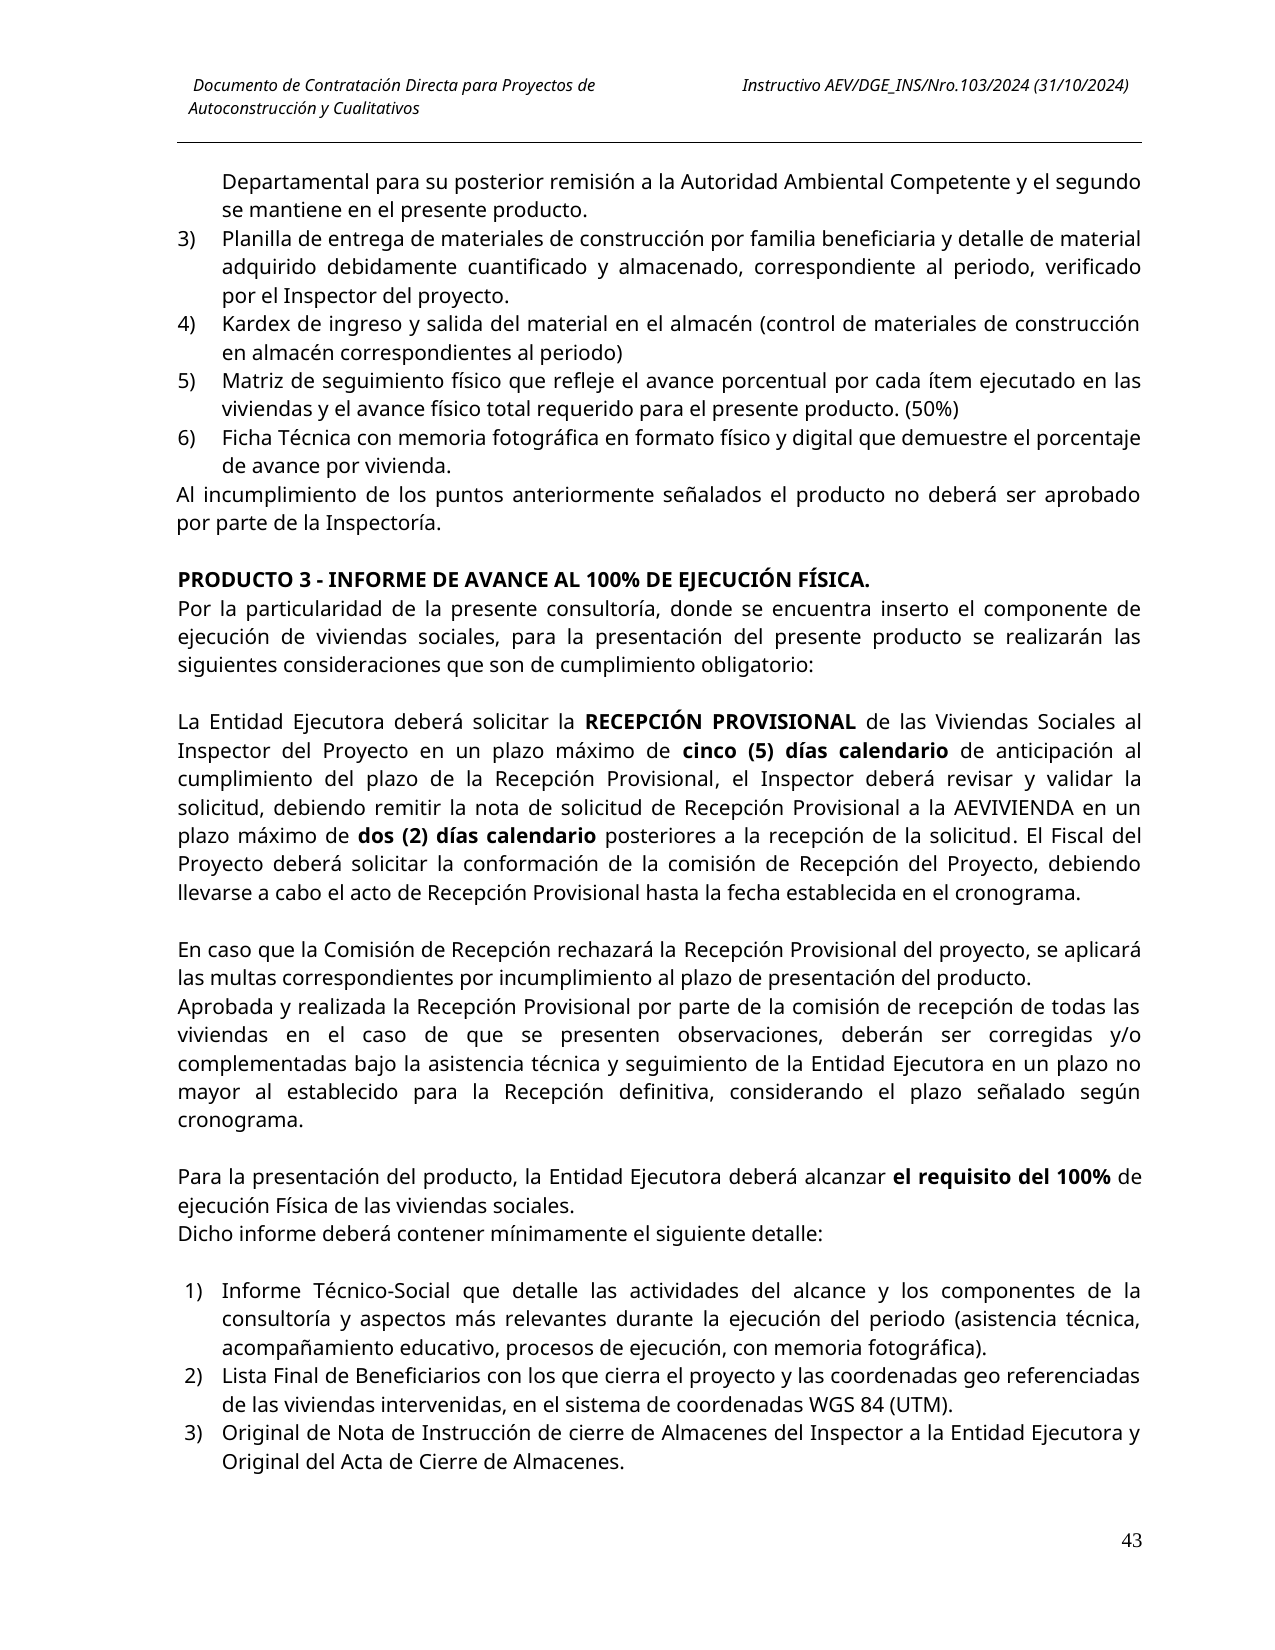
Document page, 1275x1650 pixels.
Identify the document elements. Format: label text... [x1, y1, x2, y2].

text Por la particularidad de la presente consultoría, donde se encuentra inserto el componente de ejecución de viviendas sociales, para la presentación del presente producto se realizarán las siguientes consideraciones que son de cumplimiento obligatorio: [177, 594, 1142, 679]
list Lista Final de Beneficiarios con los que cierra el proyecto y las coordenadas geo referenciadas de las viviendas intervenidas, en el sistema de coordenadas WGS 84 (UTM). [184, 1361, 1142, 1418]
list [177, 167, 1142, 224]
text En caso que la Comisión de Recepción rechazará la Recepción Provisional del proyecto, se aplicará las multas correspondientes por incumplimiento al plazo de presentación del producto. [177, 935, 1142, 992]
text Aprobada y realizada la Recepción Provisional por parte de la comisión de recepción de todas las viviendas en el caso de que se presenten observaciones, deberán ser corregidas y/o complementadas bajo la asistencia técnica y seguimiento de la Entidad Ejecutora en un plazo no mayor al establecido para la Recepción definitiva, considerando el plazo señalado según cronograma. [177, 992, 1142, 1134]
list Informe Técnico-Social que detalle las actividades del alcance y los componentes de la consultoría y aspectos más relevantes durante la ejecución del periodo (asistencia técnica, acompañamiento educativo, procesos de ejecución, con memoria fotográfica). [184, 1276, 1142, 1361]
text Al incumplimiento de los puntos anteriormente señalados el producto no deberá ser aprobado por parte de la Inspectoría. [176, 480, 1142, 537]
text PRODUCTO 3 - INFORME DE AVANCE AL 100% DE EJECUCIÓN FÍSICA. [177, 565, 1142, 594]
list Kardex de ingreso y salida del material en el almacén (control de materiales de construcción en almacén correspondientes al periodo) [177, 309, 1142, 366]
list Matriz de seguimiento físico que refleje el avance porcentual por cada ítem ejecutado en las viviendas y el avance físico total requerido para el presente producto. (50%) [177, 366, 1142, 423]
list Original de Nota de Instrucción de cierre de Almacenes del Inspector a la Entidad Ejecutora y Original del Acta de Cierre de Almacenes. [184, 1418, 1142, 1475]
list Planilla de entrega de materiales de construcción por familia beneficiaria y detalle de material adquirido debidamente cuantificado y almacenado, correspondiente al periodo, verificado por el Inspector del proyecto. [177, 224, 1142, 309]
text Para la presentación del producto, la Entidad Ejecutora deberá alcanzar el requisito del 100% de ejecución Física de las viviendas sociales. [177, 1162, 1142, 1219]
text La Entidad Ejecutora deberá solicitar la RECEPCIÓN PROVISIONAL de las Viviendas Sociales al Inspector del Proyecto en un plazo máximo de cinco (5) días calendario de anticipación al cumplimiento del plazo de la Recepción Provisional, el Inspector deberá revisar y validar la solicitud, debiendo remitir la nota de solicitud de Recepción Provisional a la AEVIVIENDA en un plazo máximo de dos (2) días calendario posteriores a la recepción de la solicitud. El Fiscal del Proyecto deberá solicitar la conformación de la comisión de Recepción del Proyecto, debiendo llevarse a cabo el acto de Recepción Provisional hasta la fecha establecida en el cronograma. [177, 707, 1142, 906]
text Dicho informe deberá contener mínimamente el siguiente detalle: [177, 1219, 1142, 1248]
list Ficha Técnica con memoria fotográfica en formato físico y digital que demuestre el porcentaje de avance por vivienda. [177, 423, 1142, 480]
